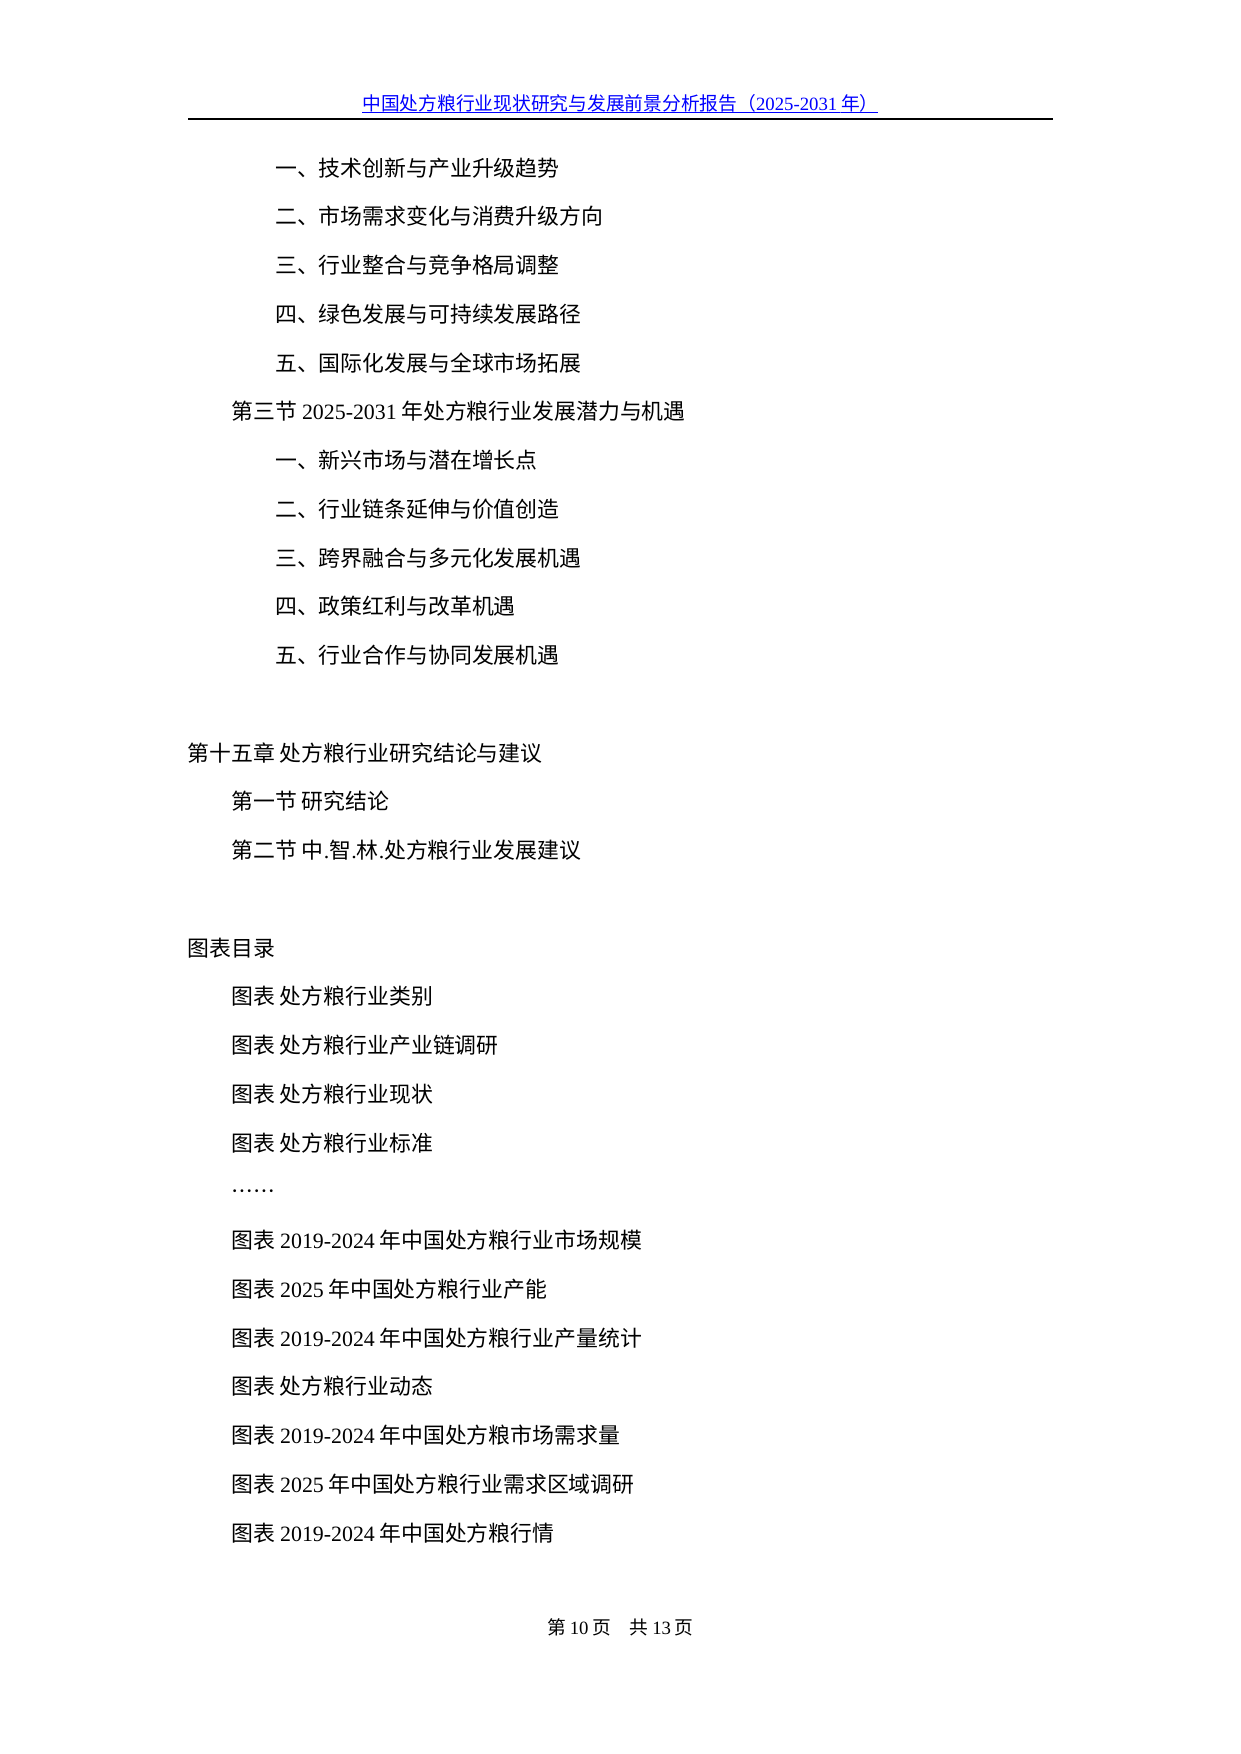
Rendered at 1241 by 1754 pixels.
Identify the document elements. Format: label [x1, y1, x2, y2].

text [187, 150, 1053, 1548]
